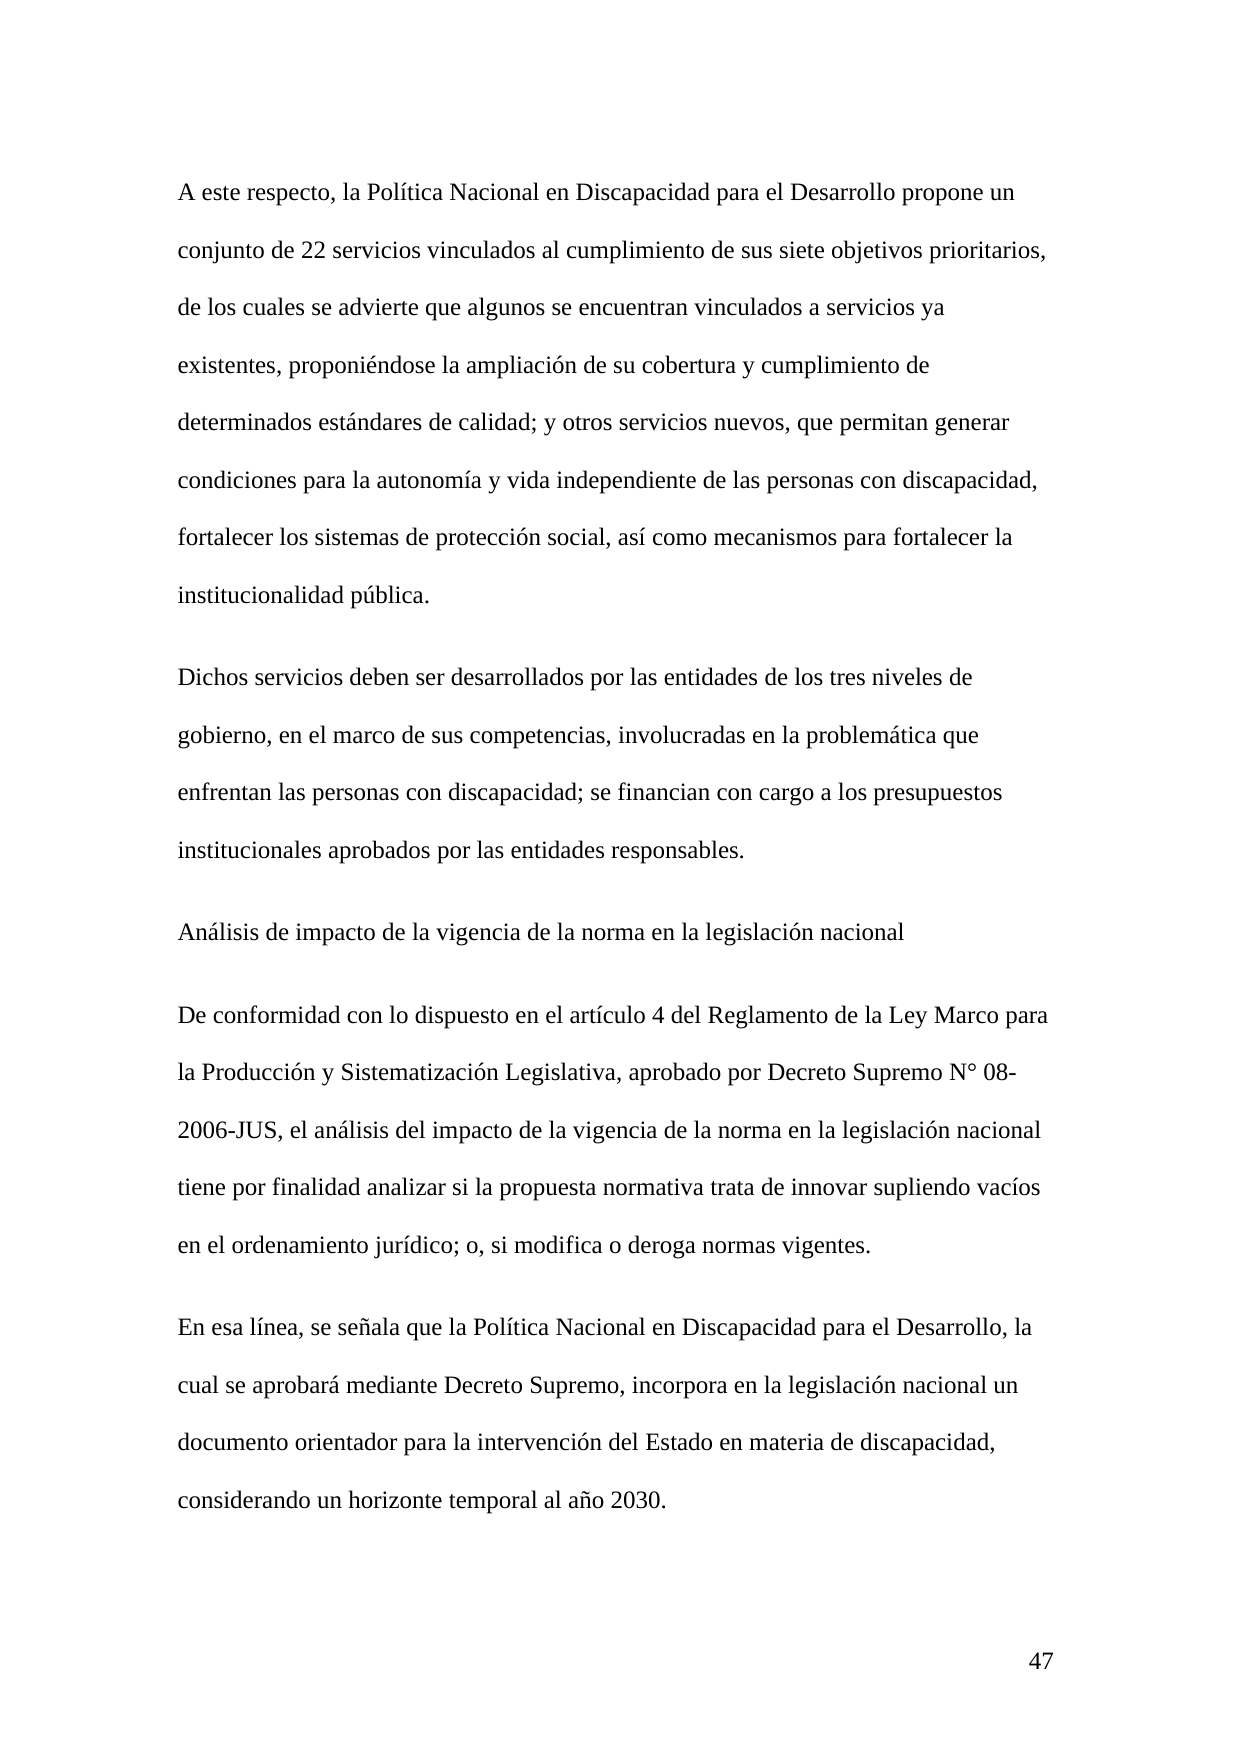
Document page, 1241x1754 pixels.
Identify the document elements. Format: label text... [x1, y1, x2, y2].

text Análisis de impacto de la vigencia de la norma en la legislación nacional [177, 917, 1054, 946]
text Dichos servicios deben ser desarrollados por las entidades de los tres niveles de gobierno, en el marco de sus competencias, involucradas en la problemática que enfrentan las personas con discapacidad; se financian con cargo a los presupuestos institucionales aprobados por las entidades responsables. [177, 662, 1054, 863]
text De conformidad con lo dispuesto en el artículo 4 del Reglamento de la Ley Marco para la Producción y Sistematización Legislativa, aprobado por Decreto Supremo N° 08-2006-JUS, el análisis del impacto de la vigencia de la norma en la legislación nacional tiene por finalidad analizar si la propuesta normativa trata de innovar supliendo vacíos en el ordenamiento jurídico; o, si modifica o deroga normas vigentes. [177, 1000, 1054, 1258]
text En esa línea, se señala que la Política Nacional en Discapacidad para el Desarrollo, la cual se aprobará mediante Decreto Supremo, incorpora en la legislación nacional un documento orientador para la intervención del Estado en materia de discapacidad, considerando un horizonte temporal al año 2030. [177, 1312, 1054, 1513]
text A este respecto, la Política Nacional en Discapacidad para el Desarrollo propone un conjunto de 22 servicios vinculados al cumplimiento de sus siete objetivos prioritarios, de los cuales se advierte que algunos se encuentran vinculados a servicios ya existentes, proponiéndose la ampliación de su cobertura y cumplimiento de determinados estándares de calidad; y otros servicios nuevos, que permitan generar condiciones para la autonomía y vida independiente de las personas con discapacidad, fortalecer los sistemas de protección social, así como mecanismos para fortalecer la institucionalidad pública. [177, 177, 1054, 608]
